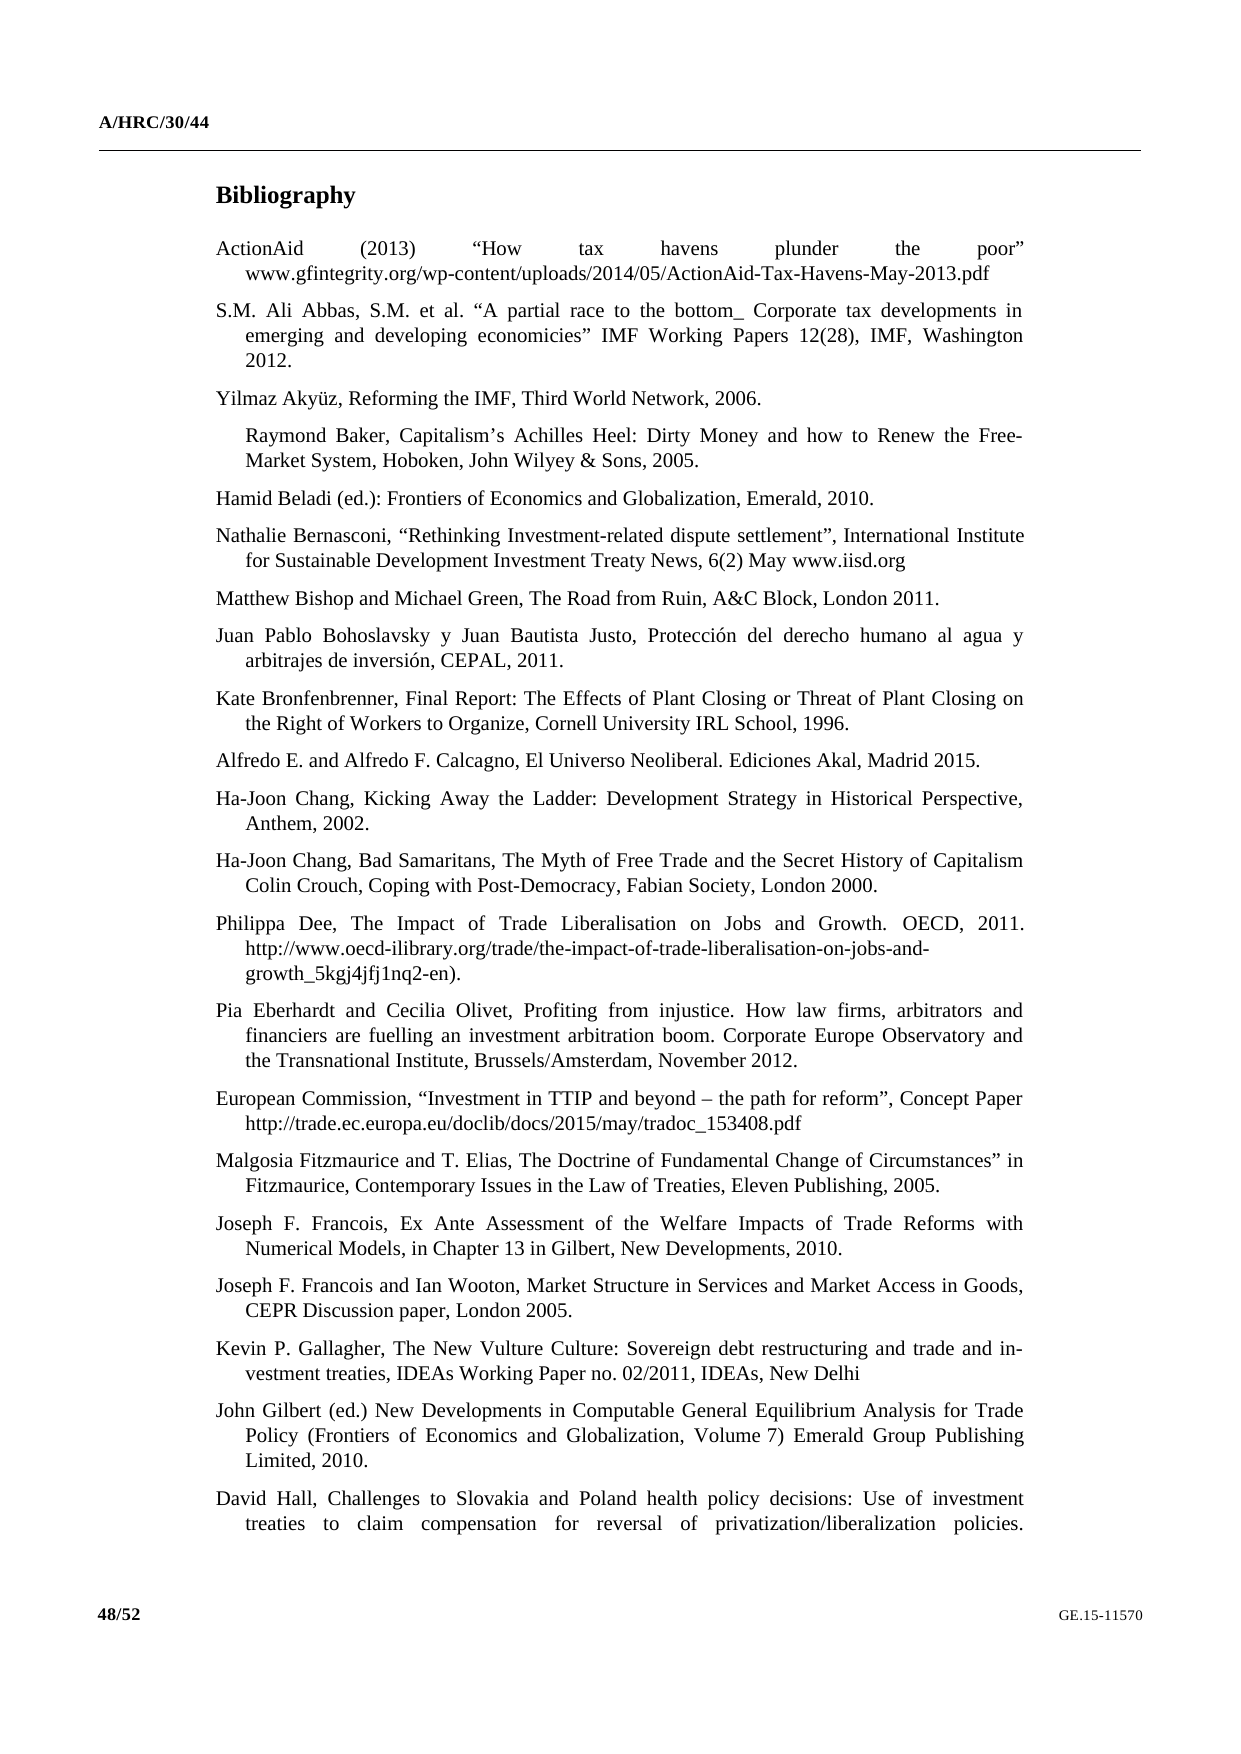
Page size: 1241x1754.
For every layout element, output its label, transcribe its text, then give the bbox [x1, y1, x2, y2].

text Nathalie Bernasconi, “Rethinking Investment-related dispute settlement”, International Institute for Sustainable Development Investment Treaty News, 6(2) May www.iisd.org [216, 522, 1024, 572]
text Yilmaz Akyüz, Reforming the IMF, Third World Network, 2006. [216, 384, 1024, 409]
text Bibliography [97, 181, 1024, 209]
text European Commission, “Investment in TTIP and beyond – the path for reform”, Concept Paper http://trade.ec.europa.eu/doclib/docs/2015/may/tradoc_153408.pdf [216, 1084, 1024, 1134]
text Hamid Beladi (ed.): Frontiers of Economics and Globalization, Emerald, 2010. [216, 484, 1024, 509]
text Kevin P. Gallagher, The New Vulture Culture: Sovereign debt restructuring and trade and in- vestment treaties, IDEAs Working Paper no. 02/2011, IDEAs, New Delhi [216, 1334, 1024, 1384]
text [216, 1484, 1024, 1534]
text Joseph F. Francois and Ian Wooton, Market Structure in Services and Market Access in Goods, CEPR Discussion paper, London 2005. [216, 1272, 1024, 1322]
text John Gilbert (ed.) New Developments in Computable General Equilibrium Analysis for Trade Policy (Frontiers of Economics and Globalization, Volume 7) Emerald Group Publishing Limited, 2010. [216, 1397, 1024, 1472]
text Philippa Dee, The Impact of Trade Liberalisation on Jobs and Growth. OECD, 2011. http://www.oecd-ilibrary.org/trade/the-impact-of-trade-liberalisation-on-jobs-and-growth_5kgj4jfj1nq2-en). [216, 909, 1024, 984]
text Juan Pablo Bohoslavsky y Juan Bautista Justo, Protección del derecho humano al agua y arbitrajes de inversión, CEPAL, 2011. [216, 622, 1024, 672]
text Matthew Bishop and Michael Green, The Road from Ruin, A&C Block, London 2011. [216, 584, 1024, 609]
text Kate Bronfenbrenner, Final Report: The Effects of Plant Closing or Threat of Plant Closing on the Right of Workers to Organize, Cornell University IRL School, 1996. [216, 684, 1024, 734]
text Raymond Baker, Capitalism’s Achilles Heel: Dirty Money and how to Renew the Free-Market System, Hoboken, John Wilyey & Sons, 2005. [245, 422, 1024, 472]
text S.M. Ali Abbas, S.M. et al. “A partial race to the bottom_ Corporate tax developments in emerging and developing economicies” IMF Working Papers 12(28), IMF, Washington 2012. [216, 297, 1024, 372]
text ActionAid (2013) “How tax havens plunder the poor” www.gfintegrity.org/wp-content/uploads/2014/05/ActionAid-Tax-Havens-May-2013.pdf [216, 234, 1024, 284]
text Ha-Joon Chang, Bad Samaritans, The Myth of Free Trade and the Secret History of Capitalism Colin Crouch, Coping with Post-Democracy, Fabian Society, London 2000. [216, 847, 1024, 897]
text Ha-Joon Chang, Kicking Away the Ladder: Development Strategy in Historical Perspective, Anthem, 2002. [216, 784, 1024, 834]
text Joseph F. Francois, Ex Ante Assessment of the Welfare Impacts of Trade Reforms with Numerical Models, in Chapter 13 in Gilbert, New Developments, 2010. [216, 1209, 1024, 1259]
text Pia Eberhardt and Cecilia Olivet, Profiting from injustice. How law firms, arbitrators and financiers are fuelling an investment arbitration boom. Corporate Europe Observatory and the Transnational Institute, Brussels/Amsterdam, November 2012. [216, 997, 1024, 1072]
text Malgosia Fitzmaurice and T. Elias, The Doctrine of Fundamental Change of Circumstances” in Fitzmaurice, Contemporary Issues in the Law of Treaties, Eleven Publishing, 2005. [216, 1147, 1024, 1197]
text Alfredo E. and Alfredo F. Calcagno, El Universo Neoliberal. Ediciones Akal, Madrid 2015. [216, 747, 1024, 772]
